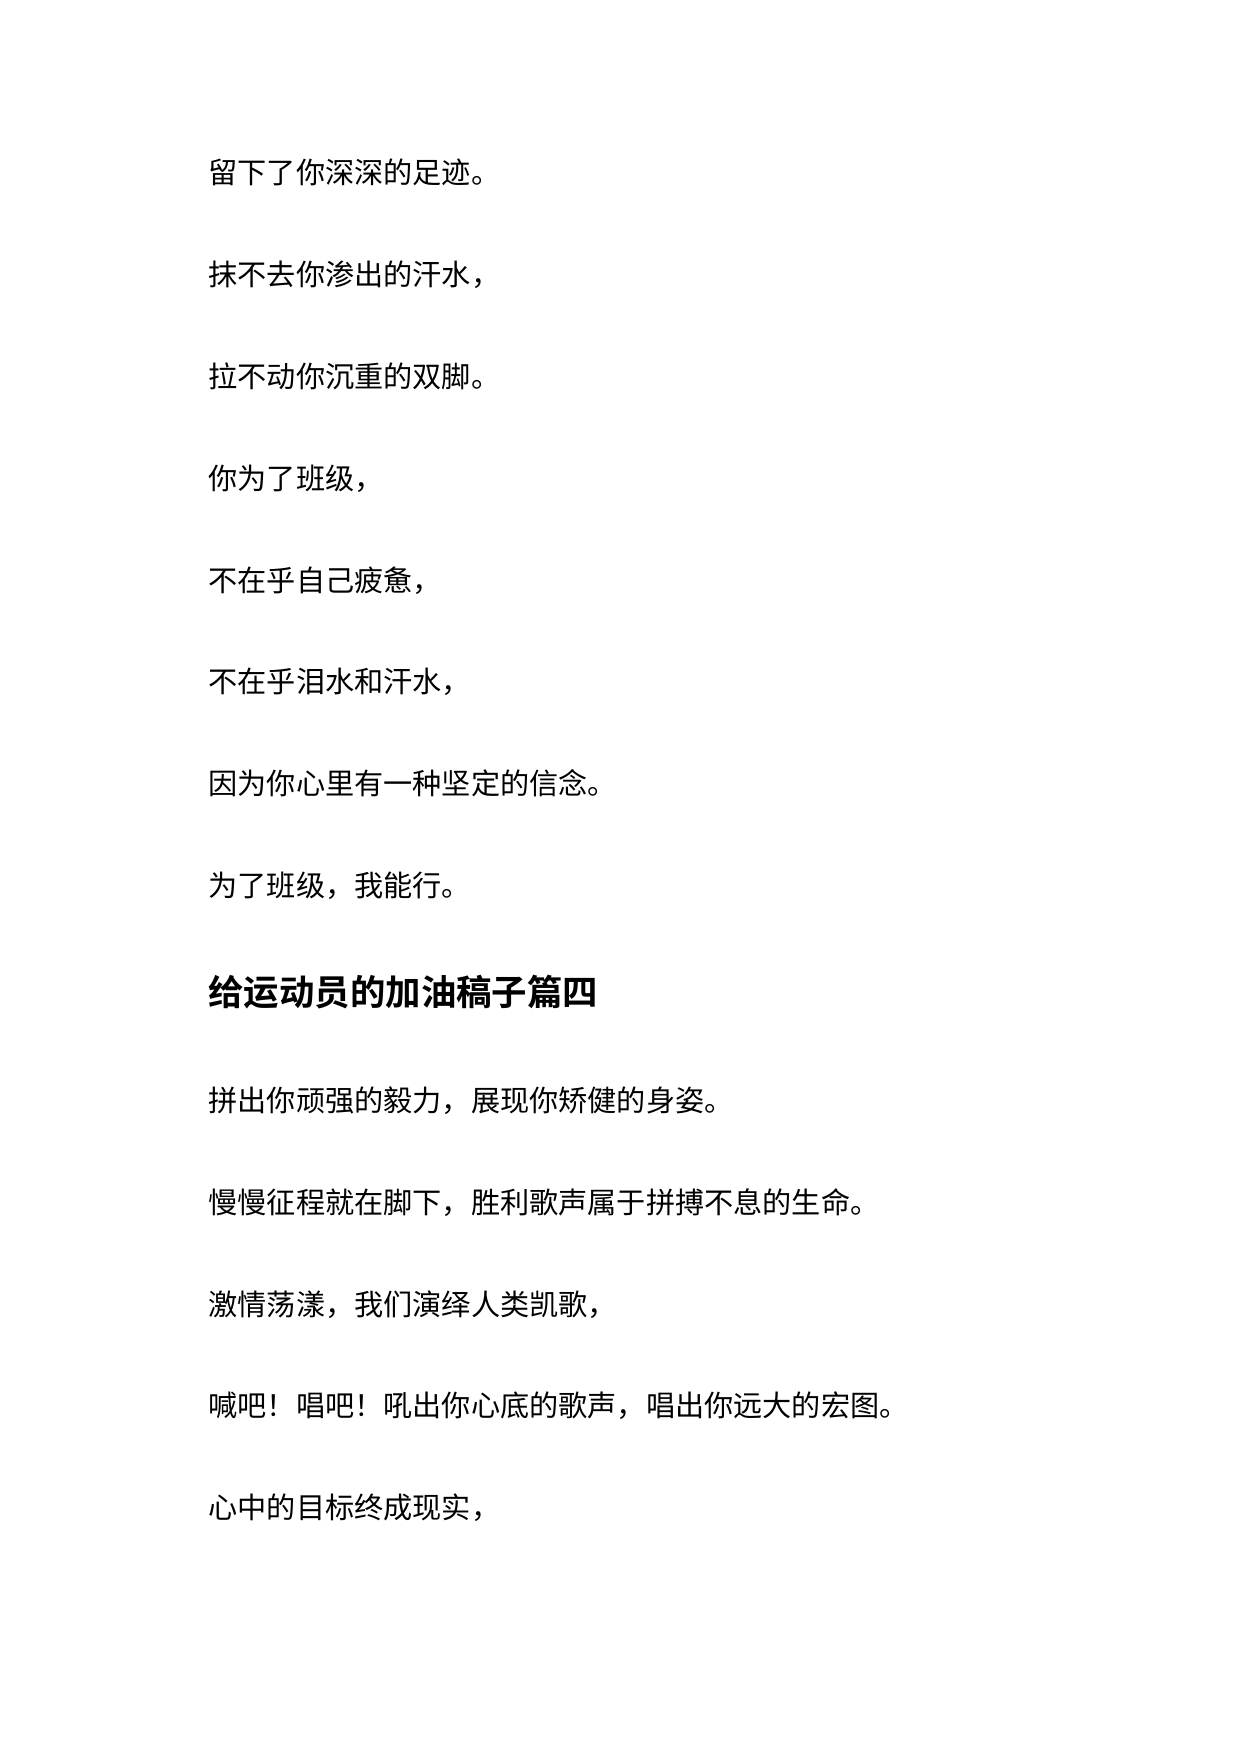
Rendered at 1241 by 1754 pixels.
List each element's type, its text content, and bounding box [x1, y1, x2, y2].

text 抹不去你渗出的汗水， [150, 252, 1090, 294]
text 你为了班级， [150, 455, 1090, 498]
text 心中的目标终成现实， [150, 1485, 1090, 1527]
text 激情荡漾，我们演绎人类凯歌， [150, 1281, 1090, 1323]
text 留下了你深深的足迹。 [150, 150, 1090, 192]
text 慢慢征程就在脚下，胜利歌声属于拼搏不息的生命。 [150, 1179, 1090, 1222]
text 不在乎自己疲惫， [150, 557, 1090, 599]
text 不在乎泪水和汗水， [150, 659, 1090, 701]
text 拼出你顽强的毅力，展现你矫健的身姿。 [150, 1078, 1090, 1120]
text 因为你心里有一种坚定的信念。 [150, 761, 1090, 803]
text 喊吧！唱吧！吼出你心底的歌声，唱出你远大的宏图。 [150, 1383, 1090, 1425]
text 为了班级，我能行。 [150, 862, 1090, 905]
text 拉不动你沉重的双脚。 [150, 353, 1090, 396]
text 给运动员的加油稿子篇四 [150, 964, 1090, 1015]
